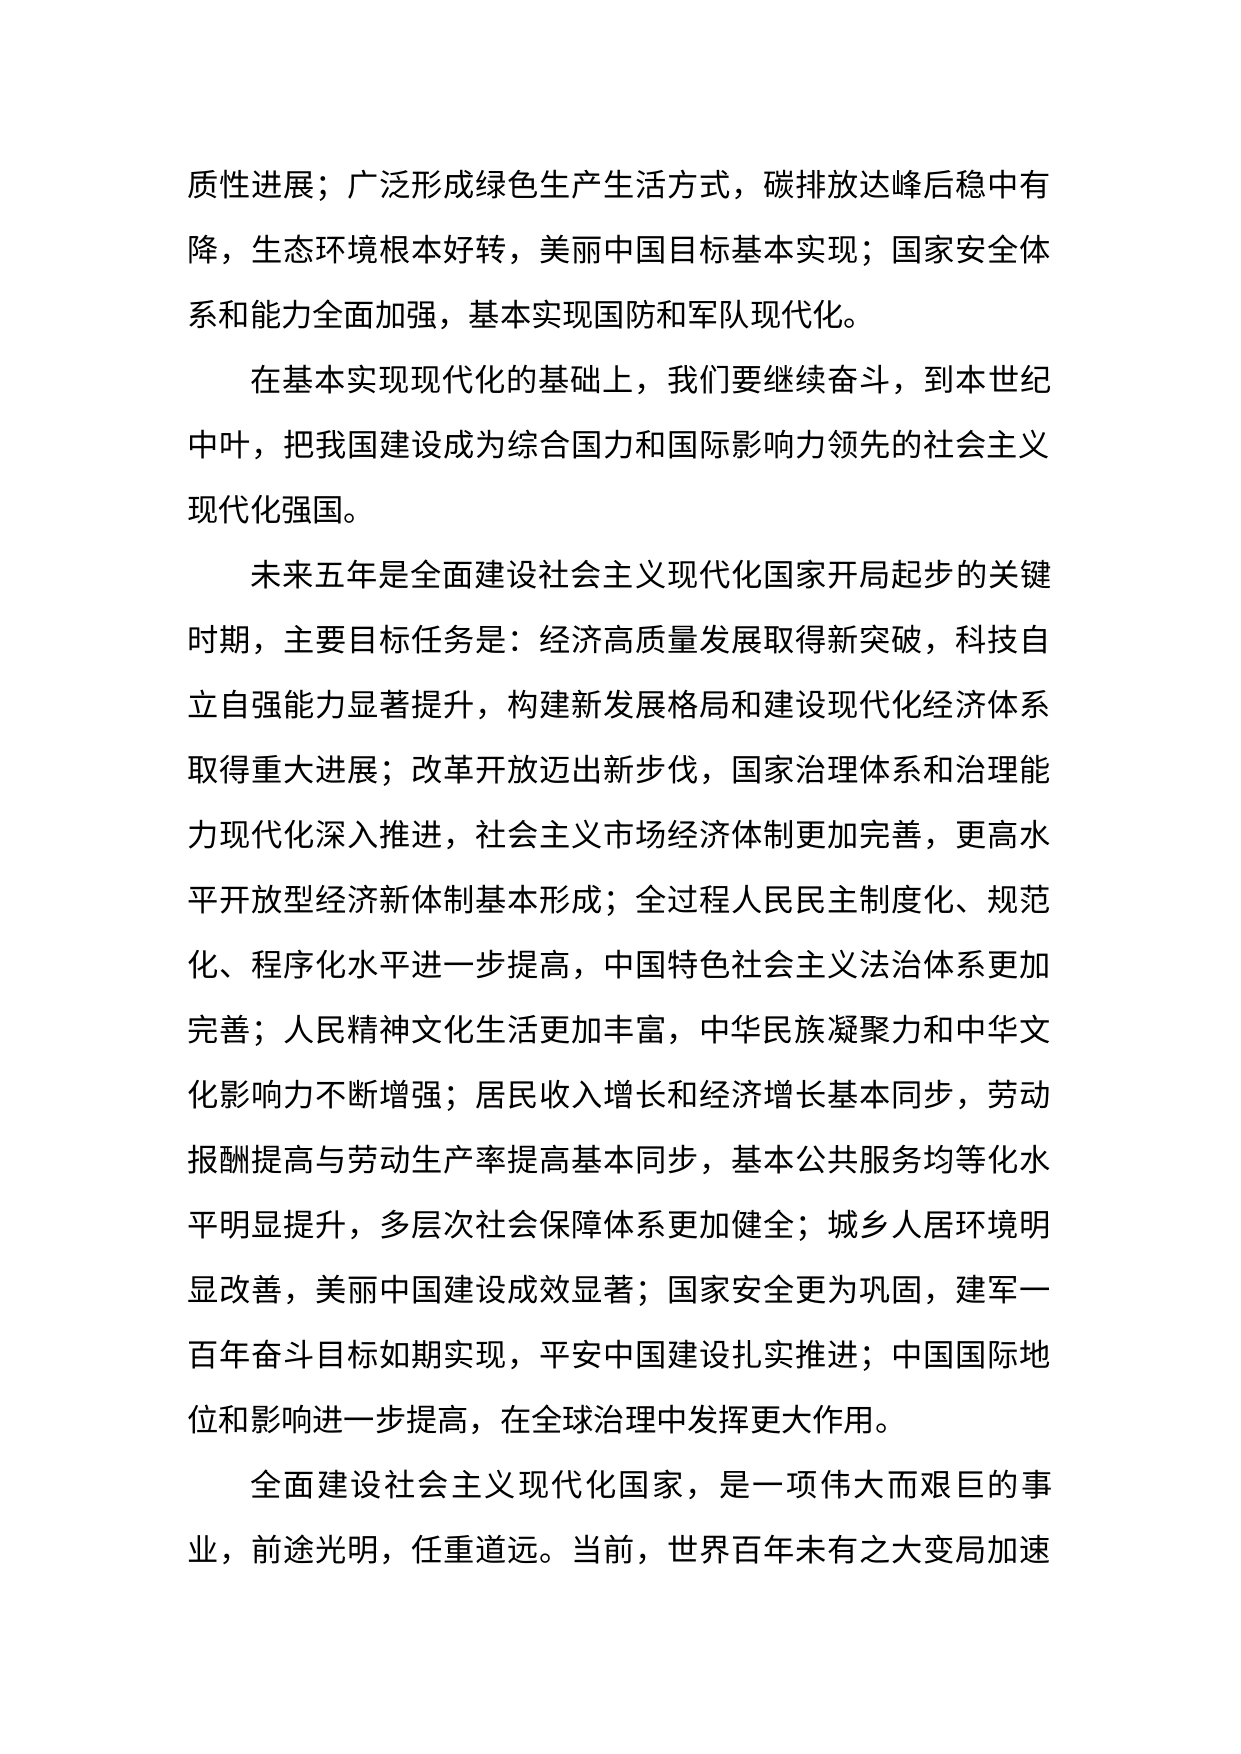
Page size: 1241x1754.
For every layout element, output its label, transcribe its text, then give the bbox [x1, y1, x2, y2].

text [187, 150, 1053, 345]
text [187, 1450, 1053, 1580]
text 未来五年是全面建设社会主义现代化国家开局起步的关键时期，主要目标任务是：经济高质量发展取得新突破，科技自立自强能力显著提升，构建新发展格局和建设现代化经济体系取得重大进展；改革开放迈出新步伐，国家治理体系和治理能力现代化深入推进，社会主义市场经济体制更加完善，更高水平开放型经济新体制基本形成；全过程人民民主制度化、规范化、程序化水平进一步提高，中国特色社会主义法治体系更加完善；人民精神文化生活更加丰富，中华民族凝聚力和中华文化影响力不断增强；居民收入增长和经济增长基本同步，劳动报酬提高与劳动生产率提高基本同步，基本公共服务均等化水平明显提升，多层次社会保障体系更加健全；城乡人居环境明显改善，美丽中国建设成效显著；国家安全更为巩固，建军一百年奋斗目标如期实现，平安中国建设扎实推进；中国国际地位和影响进一步提高，在全球治理中发挥更大作用。 [187, 540, 1053, 1450]
text 在基本实现现代化的基础上，我们要继续奋斗，到本世纪中叶，把我国建设成为综合国力和国际影响力领先的社会主义现代化强国。 [187, 345, 1053, 540]
